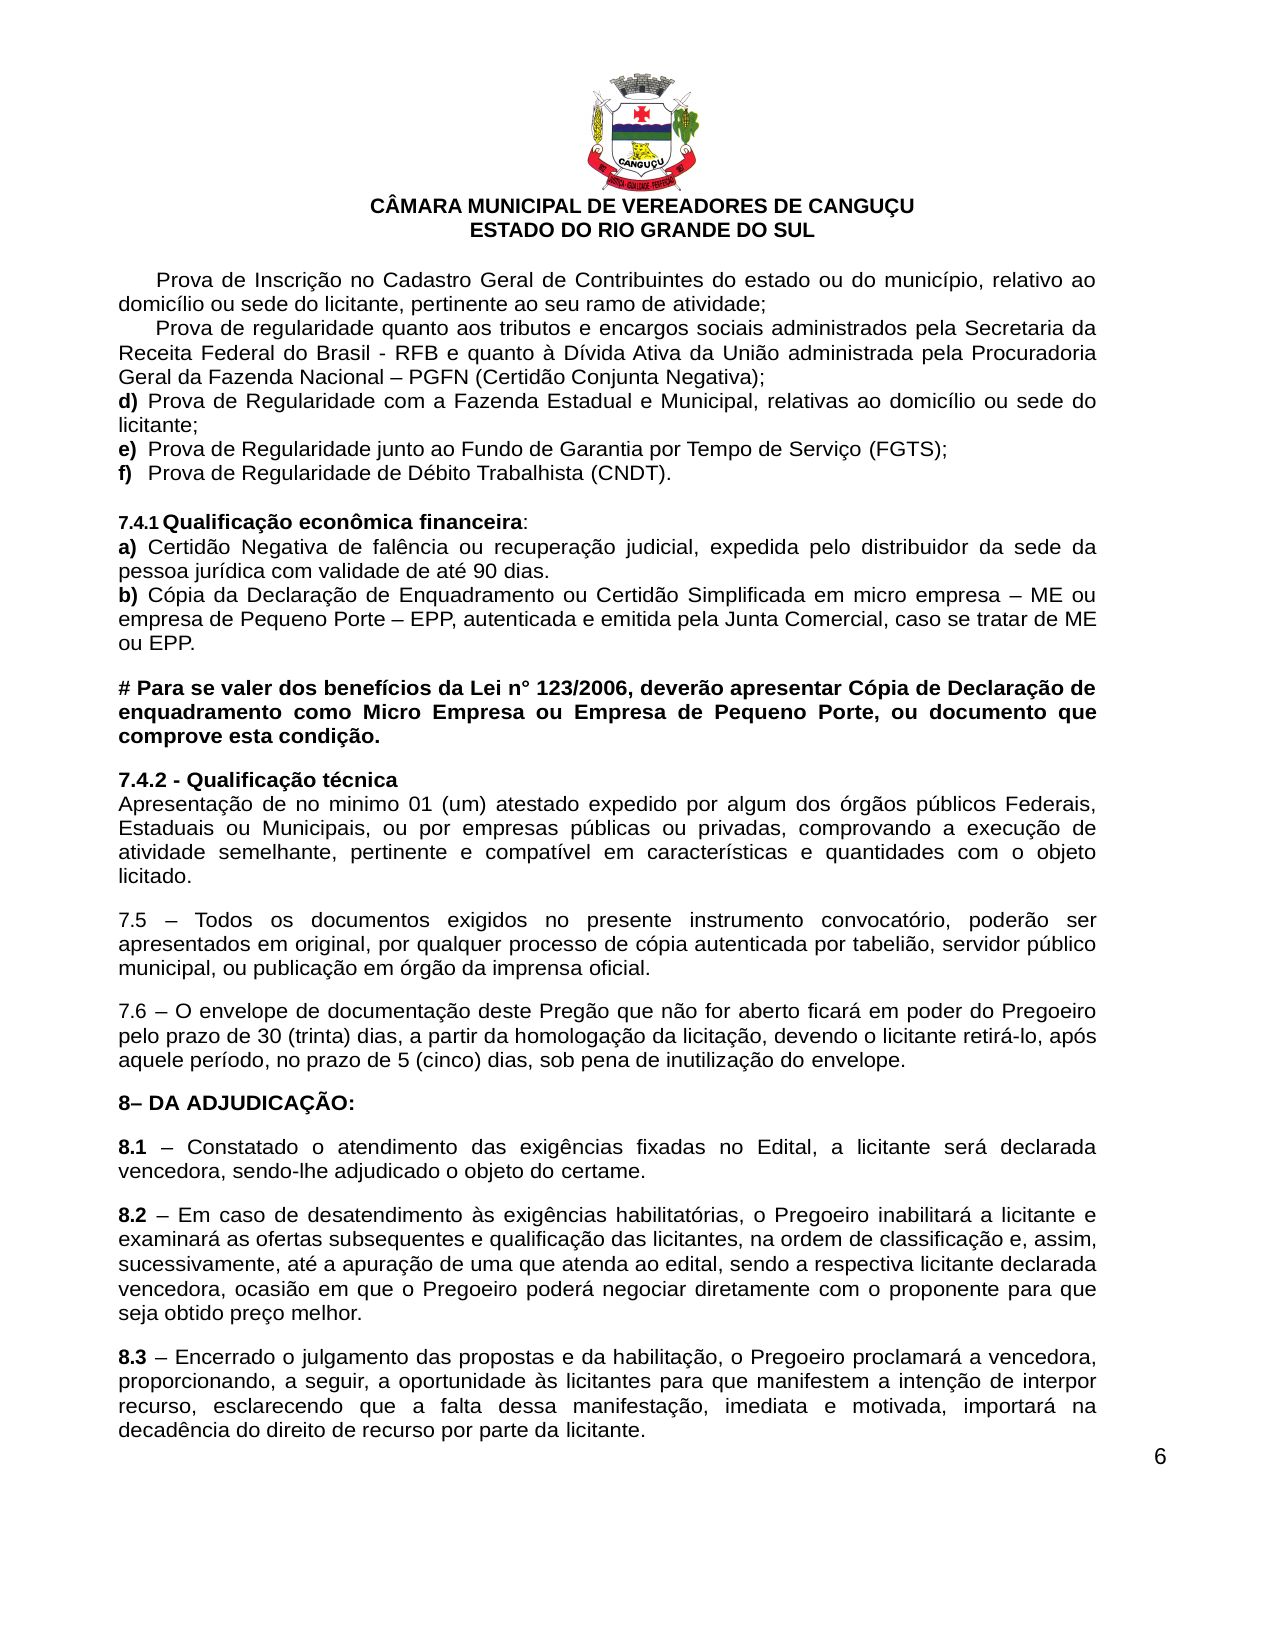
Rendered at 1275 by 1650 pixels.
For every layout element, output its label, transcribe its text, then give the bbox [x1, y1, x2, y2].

list – Em caso de desatendimento às exigências habilitatórias, o Pregoeiro inabilitará a licitante e examinará as ofertas subsequentes e qualificação das licitantes, na ordem de classificação e, assim, sucessivamente, até a apuração de uma que atenda ao edital, sendo a respectiva licitante declarada vencedora, ocasião em que o Pregoeiro poderá negociar diretamente com o proponente para que seja obtido preço melhor. [118, 1203, 1098, 1325]
list Prova de Inscrição no Cadastro Geral de Contribuintes do estado ou do município, relativo ao domicílio ou sede do licitante, pertinente ao seu ramo de atividade; [118, 268, 1098, 316]
picture [583, 70, 702, 194]
subtitle Qualificação econômica financeira: [118, 510, 1167, 534]
list Prova de Regularidade com a Fazenda Estadual e Municipal, relativas ao domicílio ou sede do licitante; [118, 389, 1098, 437]
list Cópia da Declaração de Enquadramento ou Certidão Simplificada em micro empresa – ME ou empresa de Pequeno Porte – EPP, autenticada e emitida pela Junta Comercial, caso se tratar de ME ou EPP. [118, 583, 1098, 655]
text Apresentação de no minimo 01 (um) atestado expedido por algum dos órgãos públicos Federais, Estaduais ou Municipais, ou por empresas públicas ou privadas, comprovando a execução de atividade semelhante, pertinente e compatível em características e quantidades com o objeto licitado. [118, 792, 1098, 888]
text 7.4.2 - Qualificação técnica [118, 768, 1167, 792]
subtitle 8– DA ADJUDICAÇÃO: [118, 1091, 1167, 1115]
list Prova de Regularidade junto ao Fundo de Garantia por Tempo de Serviço (FGTS); [118, 437, 1167, 461]
subtitle # Para se valer dos benefícios da Lei n° 123/2006, deverão apresentar Cópia de Declaração de enquadramento como Micro Empresa ou Empresa de Pequeno Porte, ou documento que comprove esta condição. [118, 676, 1098, 748]
list – Constatado o atendimento das exigências fixadas no Edital, a licitante será declarada vencedora, sendo-lhe adjudicado o objeto do certame. [118, 1135, 1098, 1183]
list – O envelope de documentação deste Pregão que não for aberto ficará em poder do Pregoeiro pelo prazo de 30 (trinta) dias, a partir da homologação da licitação, devendo o licitante retirá-lo, após aquele período, no prazo de 5 (cinco) dias, sob pena de inutilização do envelope. [118, 999, 1099, 1072]
list Prova de Regularidade de Débito Trabalhista (CNDT). [118, 461, 1167, 485]
list Prova de regularidade quanto aos tributos e encargos sociais administrados pela Secretaria da Receita Federal do Brasil - RFB e quanto à Dívida Ativa da União administrada pela Procuradoria Geral da Fazenda Nacional – PGFN (Certidão Conjunta Negativa); [118, 316, 1098, 388]
list Certidão Negativa de falência ou recuperação judicial, expedida pelo distribuidor da sede da pessoa jurídica com validade de até 90 dias. [118, 534, 1098, 583]
list – Encerrado o julgamento das propostas e da habilitação, o Pregoeiro proclamará a vencedora, proporcionando, a seguir, a oportunidade às licitantes para que manifestem a intenção de interpor recurso, esclarecendo que a falta dessa manifestação, imediata e motivada, importará na decadência do direito de recurso por parte da licitante. [118, 1345, 1098, 1442]
list – Todos os documentos exigidos no presente instrumento convocatório, poderão ser apresentados em original, por qualquer processo de cópia autenticada por tabelião, servidor público municipal, ou publicação em órgão da imprensa oficial. [118, 908, 1098, 980]
